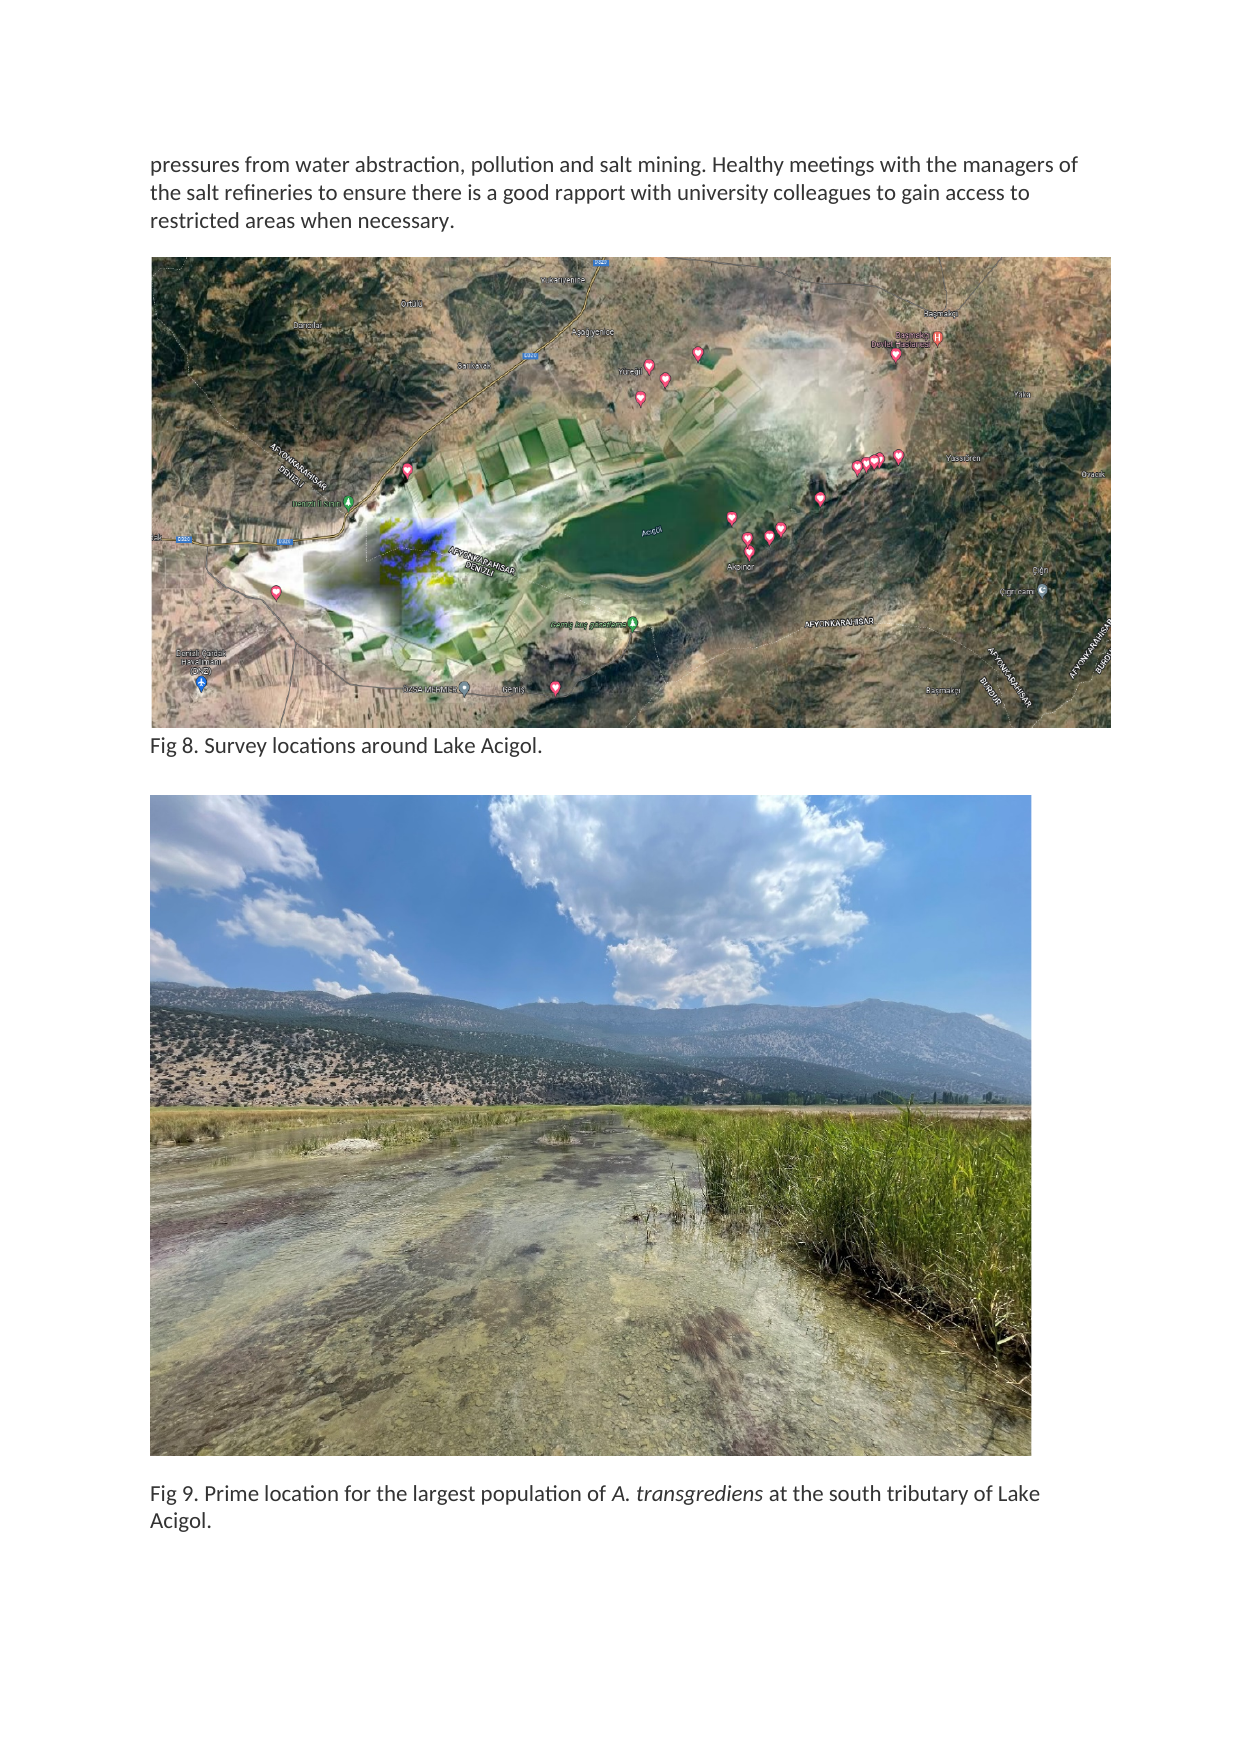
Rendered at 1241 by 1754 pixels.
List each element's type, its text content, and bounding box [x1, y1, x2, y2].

text Fig 9. Prime location for the largest population of A. transgrediens at the south tributary of Lake Acigol. [150, 1479, 1090, 1535]
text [150, 150, 1090, 234]
picture [151, 257, 1111, 728]
picture [150, 795, 1032, 1456]
